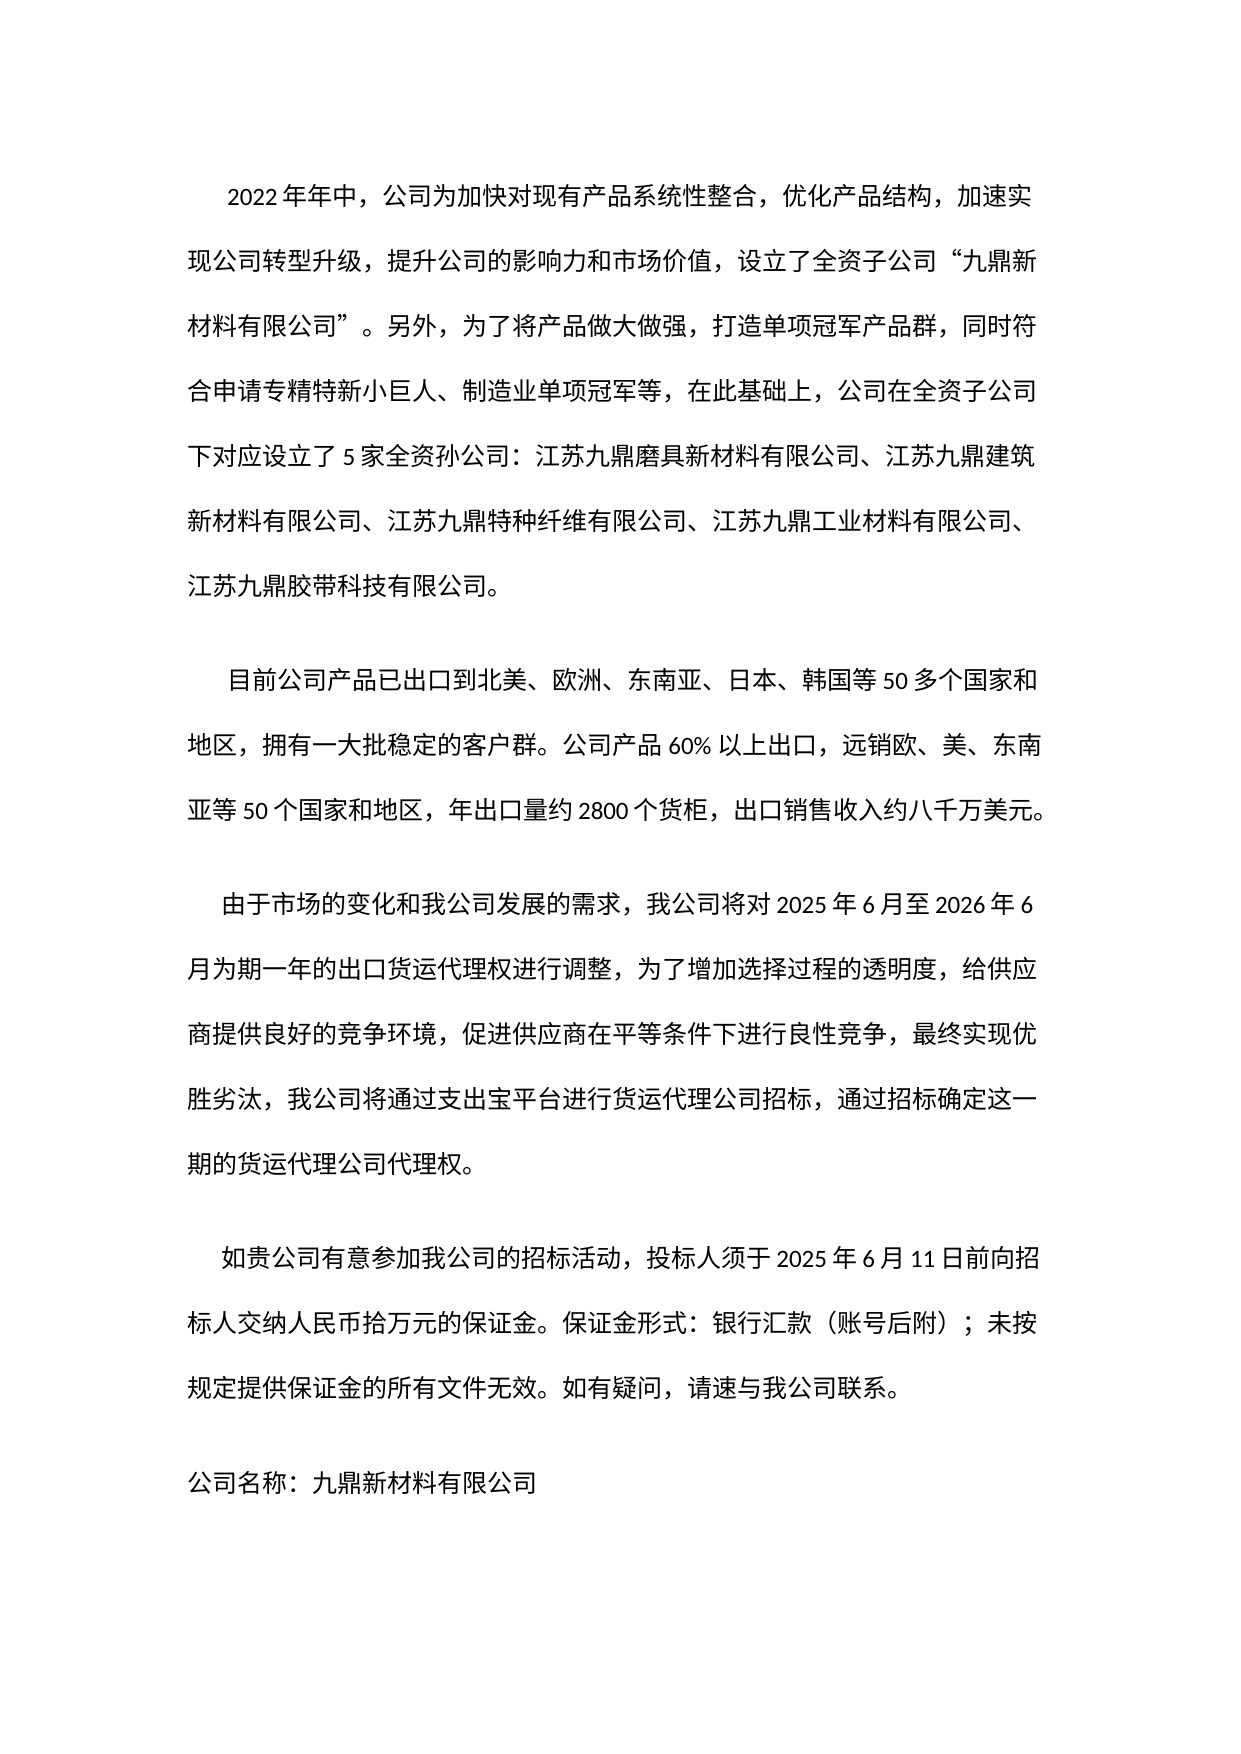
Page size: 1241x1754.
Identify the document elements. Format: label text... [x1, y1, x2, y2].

text 如贵公司有意参加我公司的招标活动，投标人须于2025年6月11日前向招标人交纳人民币拾万元的保证金。保证金形式：银行汇款（账号后附）；未按规定提供保证金的所有文件无效。如有疑问，请速与我公司联系。 [187, 1224, 1053, 1419]
text 目前公司产品已出口到北美、欧洲、东南亚、日本、韩国等 50 多个国家和地区，拥有一大批稳定的客户群。公司产品 60% 以上出口，远销欧、美、东南亚等50个国家和地区，年出口量约2800个货柜，出口销售收入约八千万美元。 [187, 646, 1053, 841]
text 由于市场的变化和我公司发展的需求，我公司将对2025年6月至2026年6月为期一年的出口货运代理权进行调整，为了增加选择过程的透明度，给供应商提供良好的竞争环境，促进供应商在平等条件下进行良性竞争，最终实现优胜劣汰，我公司将通过支出宝平台进行货运代理公司招标，通过招标确定这一期的货运代理公司代理权。 [187, 870, 1053, 1195]
text 公司名称：九鼎新材料有限公司 [187, 1449, 1053, 1514]
text 2022年年中，公司为加快对现有产品系统性整合，优化产品结构，加速实现公司转型升级，提升公司的影响力和市场价值，设立了全资子公司“九鼎新材料有限公司”。另外，为了将产品做大做强，打造单项冠军产品群，同时符合申请专精特新小巨人、制造业单项冠军等，在此基础上，公司在全资子公司下对应设立了5家全资孙公司：江苏九鼎磨具新材料有限公司、江苏九鼎建筑新材料有限公司、江苏九鼎特种纤维有限公司、江苏九鼎工业材料有限公司、江苏九鼎胶带科技有限公司。 [187, 162, 1053, 617]
